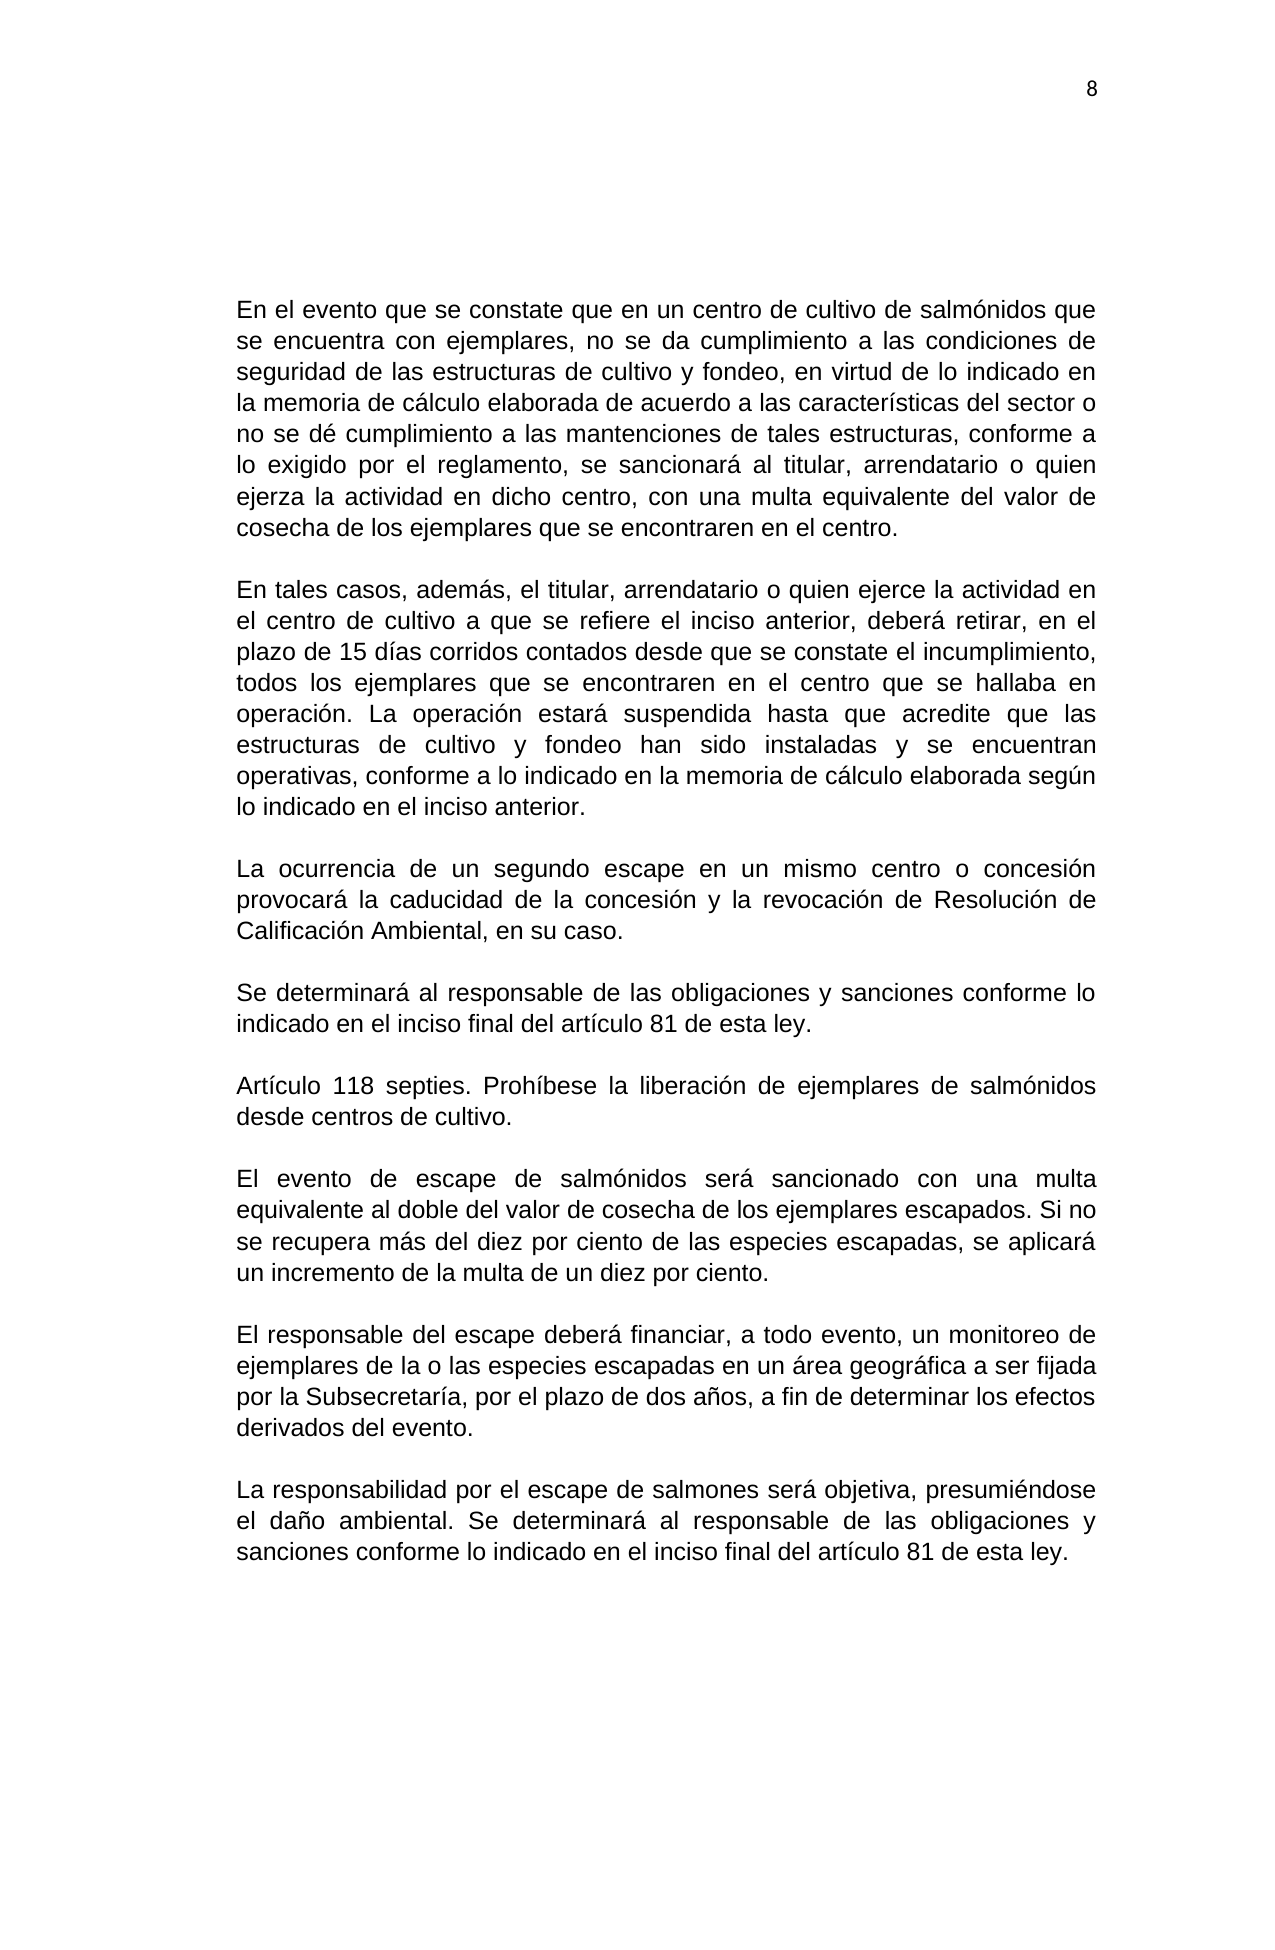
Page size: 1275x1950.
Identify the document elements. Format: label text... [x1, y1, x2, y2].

text El responsable del escape deberá financiar, a todo evento, un monitoreo de ejemplares de la o las especies escapadas en un área geográfica a ser fijada por la Subsecretaría, por el plazo de dos años, a fin de determinar los efectos derivados del evento. [236, 1320, 1098, 1442]
text El evento de escape de salmónidos será sancionado con una multa equivalente al doble del valor de cosecha de los ejemplares escapados. Si no se recupera más del diez por ciento de las especies escapadas, se aplicará un incremento de la multa de un diez por ciento. [236, 1164, 1098, 1286]
text Artículo 118 septies. Prohíbese la liberación de ejemplares de salmónidos desde centros de cultivo. [236, 1071, 1098, 1131]
text Se determinará al responsable de las obligaciones y sanciones conforme lo indicado en el inciso final del artículo 81 de esta ley. [236, 978, 1098, 1038]
text En tales casos, además, el titular, arrendatario o quien ejerce la actividad en el centro de cultivo a que se refiere el inciso anterior, deberá retirar, en el plazo de 15 días corridos contados desde que se constate el incumplimiento, todos los ejemplares que se encontraren en el centro que se hallaba en operación. La operación estará suspendida hasta que acredite que las estructuras de cultivo y fondeo han sido instaladas y se encuentran operativas, conforme a lo indicado en la memoria de cálculo elaborada según lo indicado en el inciso anterior. [236, 575, 1098, 821]
text La responsabilidad por el escape de salmones será objetiva, presumiéndose el daño ambiental. Se determinará al responsable de las obligaciones y sanciones conforme lo indicado en el inciso final del artículo 81 de esta ley. [236, 1475, 1098, 1566]
text En el evento que se constate que en un centro de cultivo de salmónidos que se encuentra con ejemplares, no se da cumplimiento a las condiciones de seguridad de las estructuras de cultivo y fondeo, en virtud de lo indicado en la memoria de cálculo elaborada de acuerdo a las características del sector o no se dé cumplimiento a las mantenciones de tales estructuras, conforme a lo exigido por el reglamento, se sancionará al titular, arrendatario o quien ejerza la actividad en dicho centro, con una multa equivalente del valor de cosecha de los ejemplares que se encontraren en el centro. [236, 295, 1098, 541]
text La ocurrencia de un segundo escape en un mismo centro o concesión provocará la caducidad de la concesión y la revocación de Resolución de Calificación Ambiental, en su caso. [236, 854, 1098, 945]
